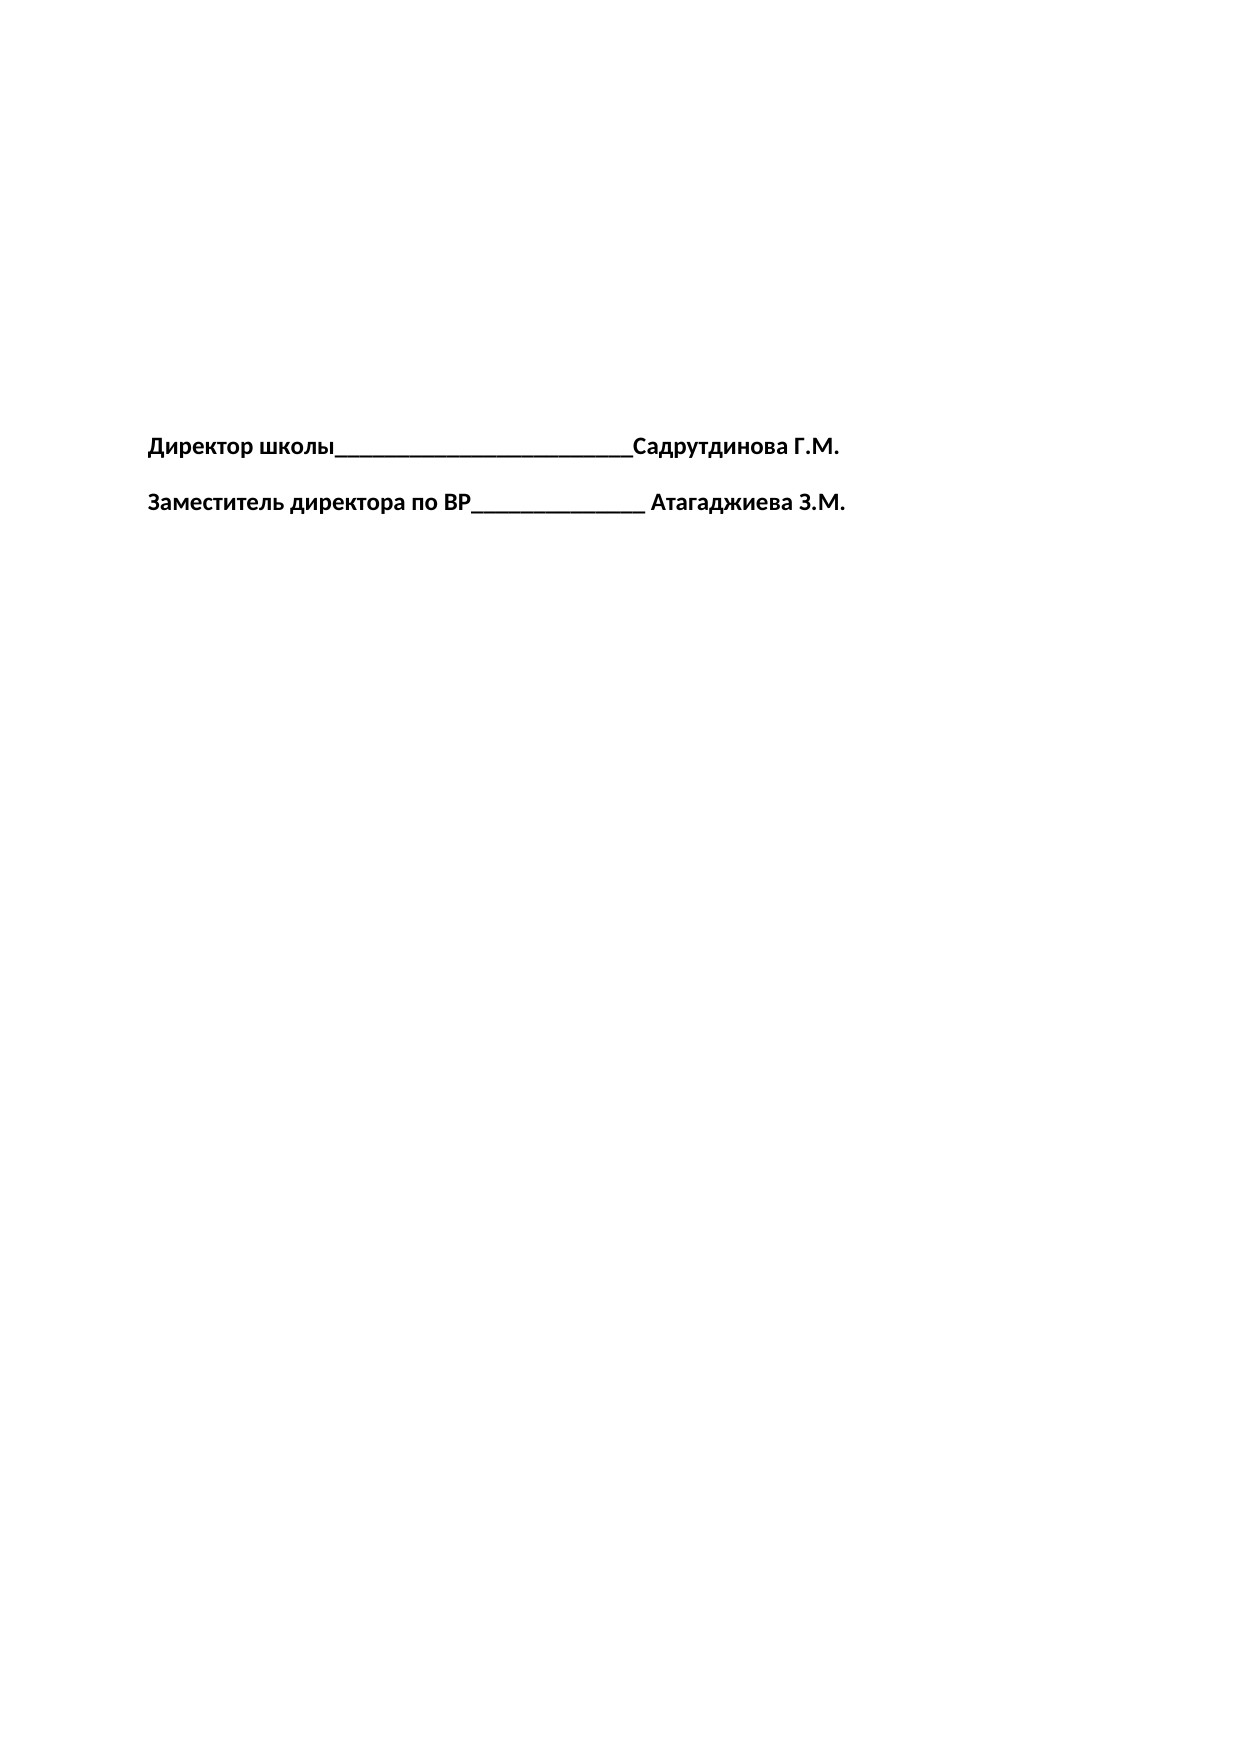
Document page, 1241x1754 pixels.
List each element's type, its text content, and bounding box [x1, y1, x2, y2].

text Заместитель директора по ВР______________ Атагаджиева З.М. [148, 486, 1152, 517]
text Директор школы________________________Садрутдинова Г.М. [148, 430, 1152, 461]
